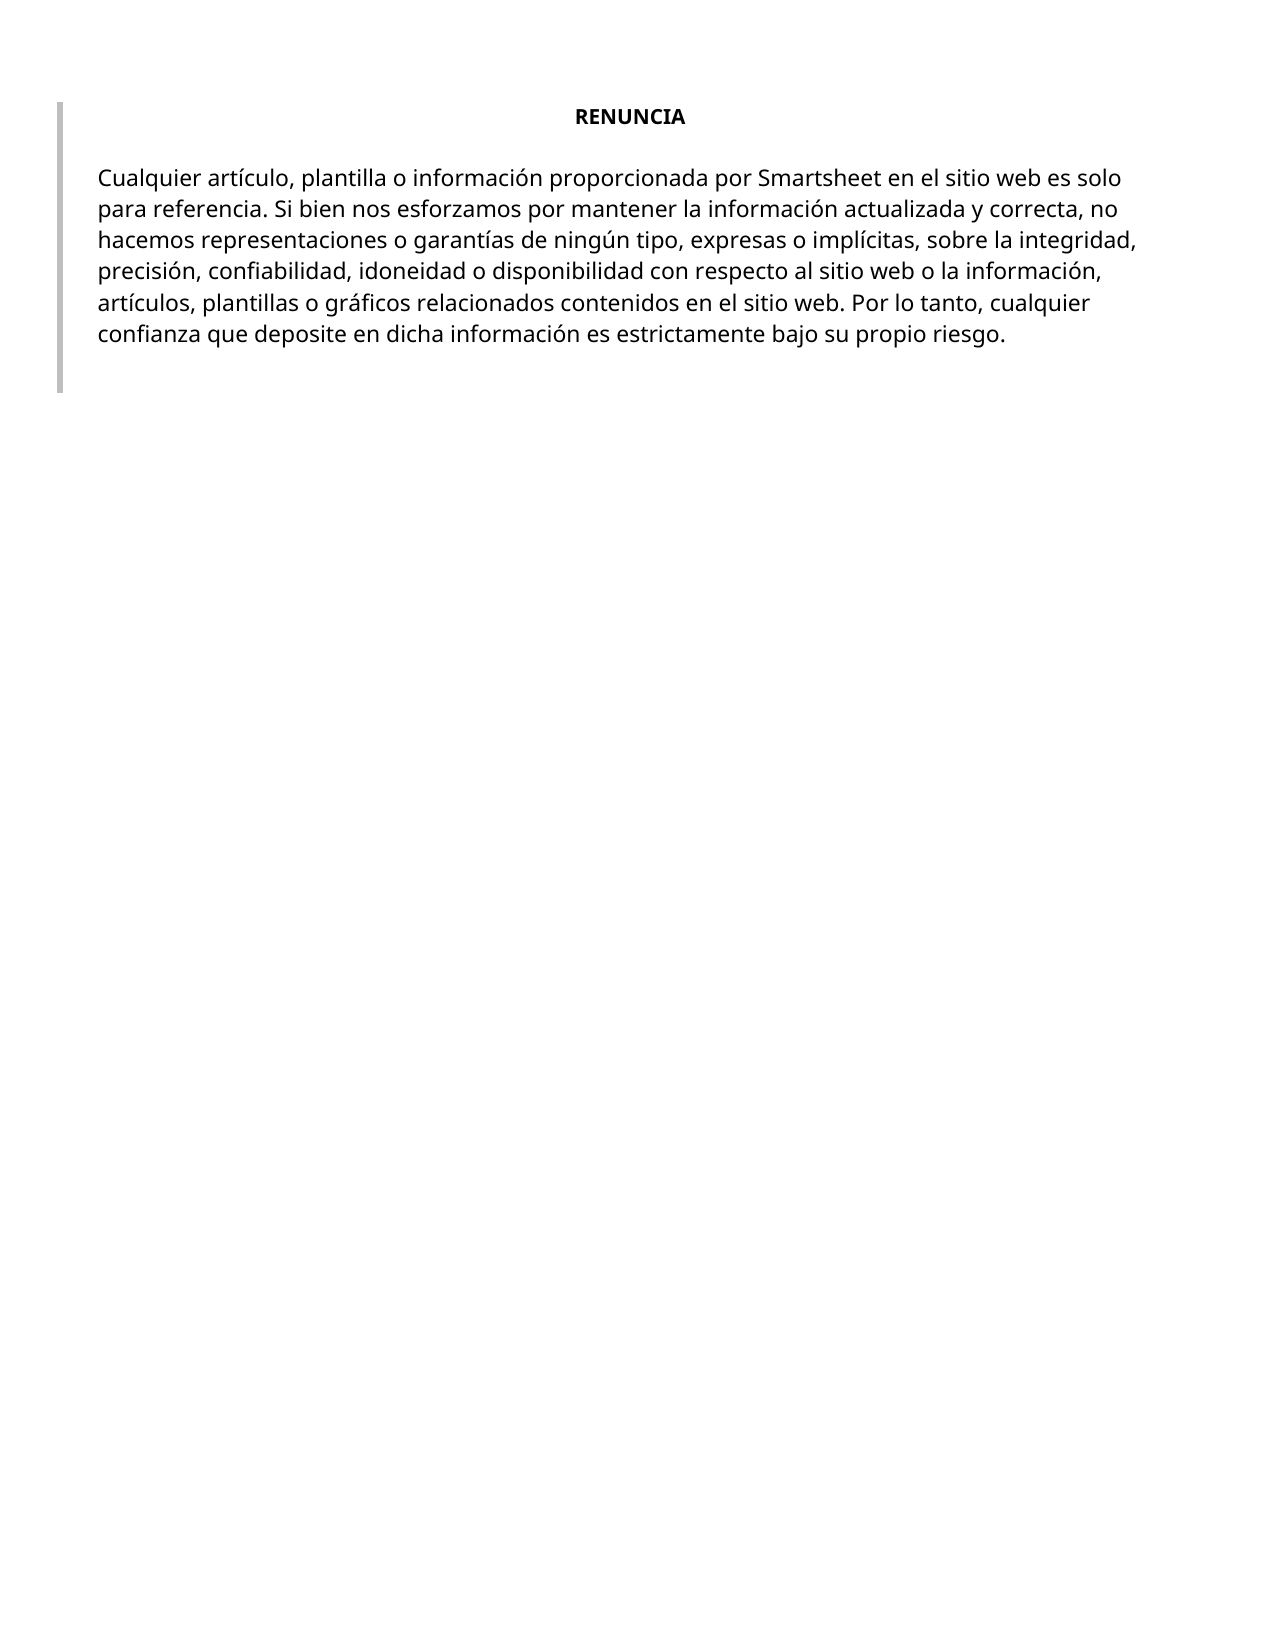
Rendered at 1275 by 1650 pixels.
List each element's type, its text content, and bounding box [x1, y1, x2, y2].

table_header RENUNCIA Cualquier artículo, plantilla o información proporcionada por Smartsheet en el sitio web es solo para referencia. Si bien nos esforzamos por mantener la información actualizada y correcta, no hacemos representaciones o garantías de ningún tipo, expresas o implícitas, sobre la integridad, precisión, confiabilidad, idoneidad o disponibilidad con respecto al sitio web o la información, artículos, plantillas o gráficos relacionados contenidos en el sitio web. Por lo tanto, cualquier confianza que deposite en dicha información es estrictamente bajo su propio riesgo. [63, 102, 1174, 393]
